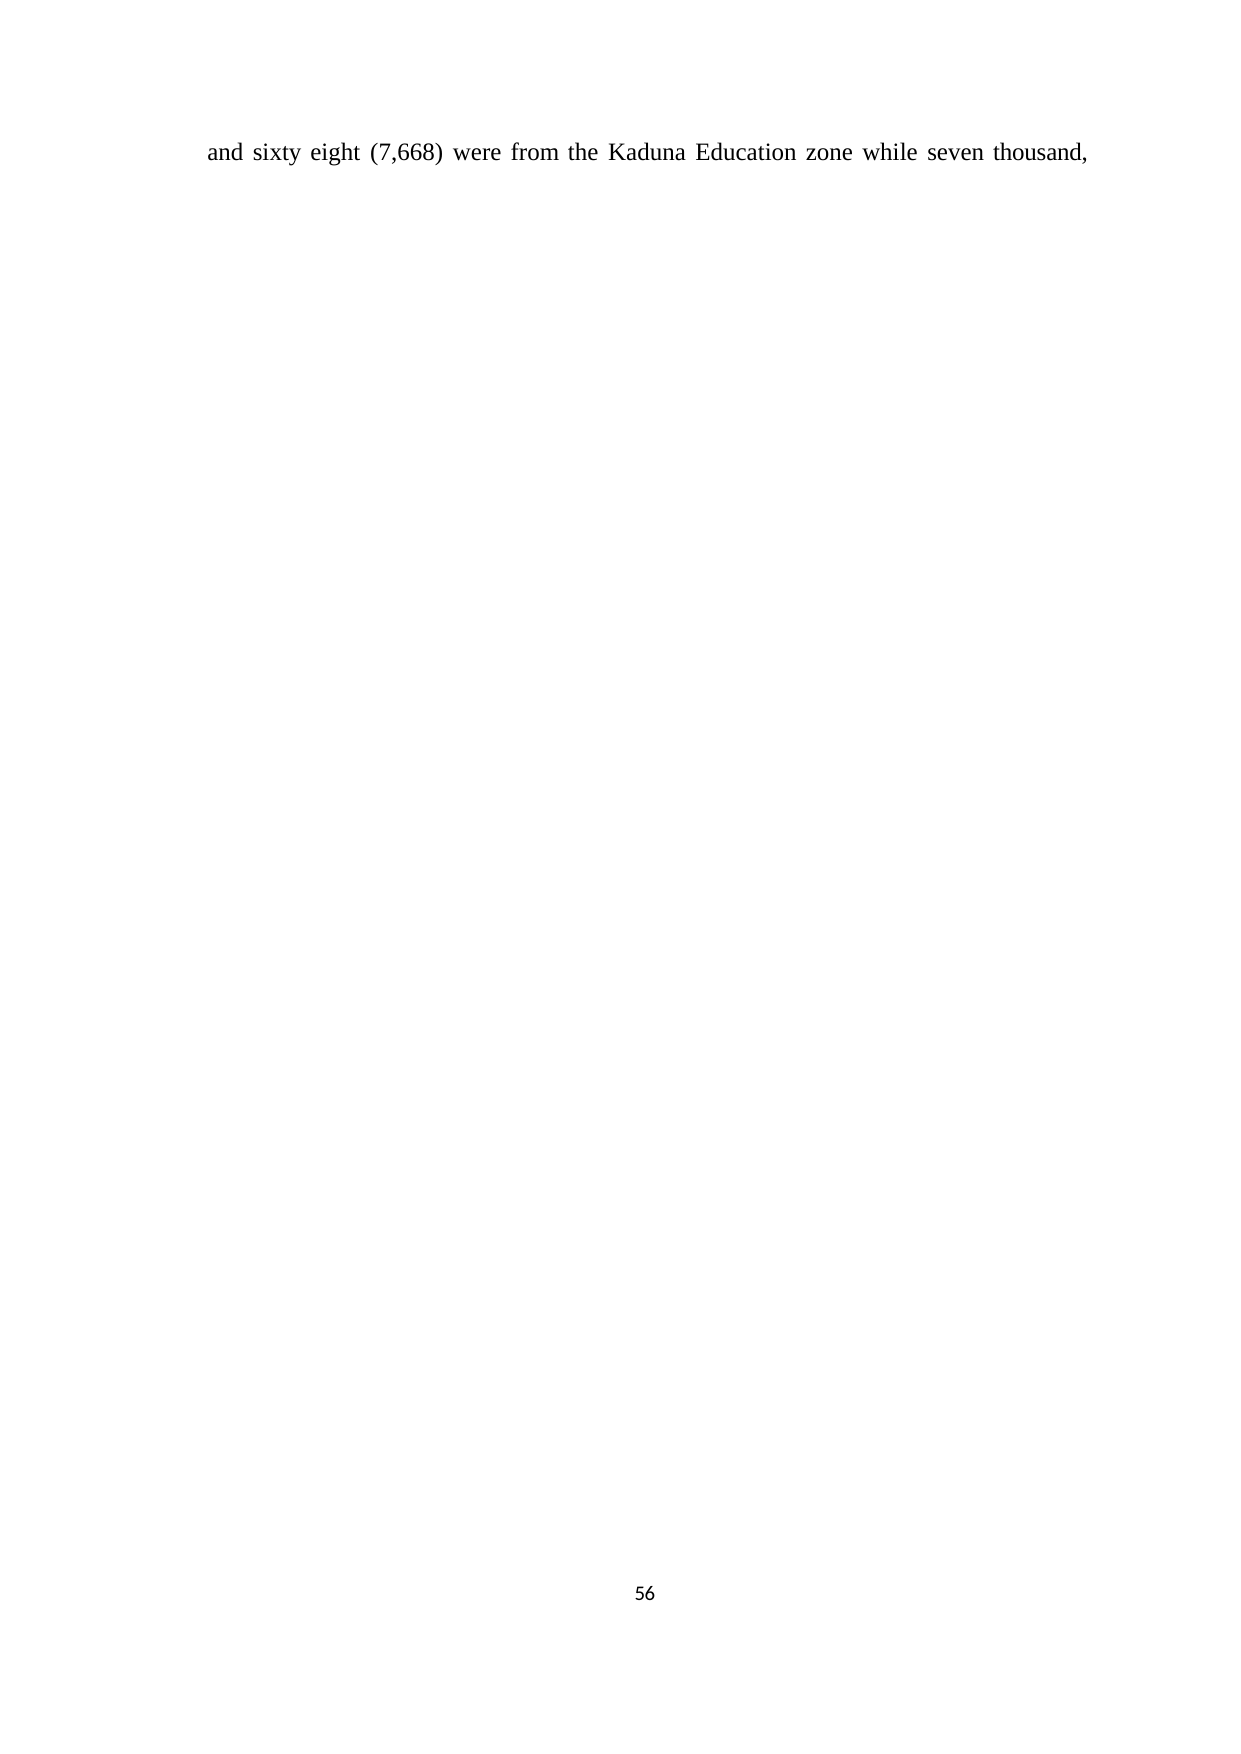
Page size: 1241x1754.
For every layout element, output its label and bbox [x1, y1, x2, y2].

text [207, 137, 1093, 166]
